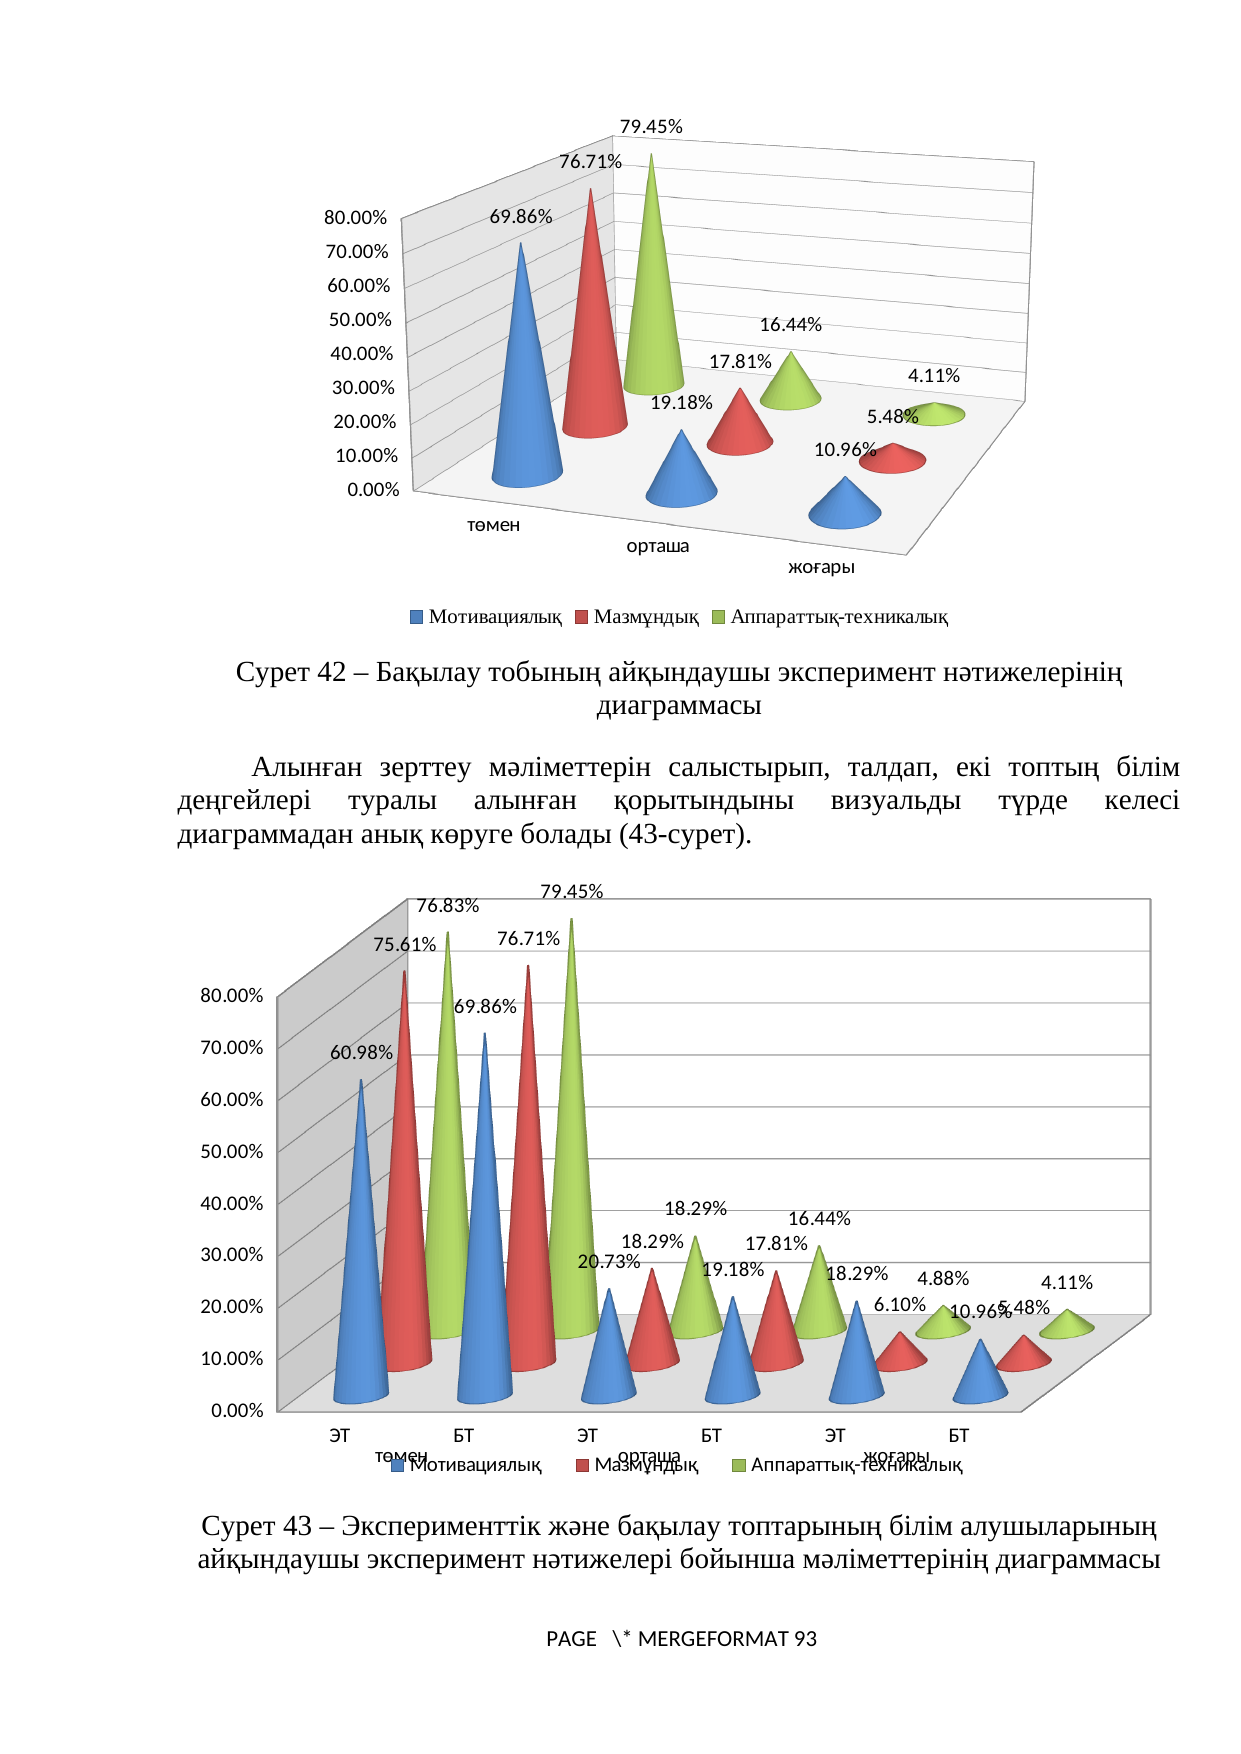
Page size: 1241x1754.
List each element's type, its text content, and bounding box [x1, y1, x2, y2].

text Сурет 43 – Эксперименттік және бақылау топтарының білім алушыларының айқындаушы эксперимент нәтижелері бойынша мәліметтерінің диаграммасы [177, 1508, 1181, 1575]
text Сурет 42 – Бақылау тобының айқындаушы эксперимент нәтижелерінің диаграммасы [177, 654, 1181, 721]
text Алынған зерттеу мәліметтерін салыстырып, талдап, екі топтың білім деңгейлері туралы алынған қорытындыны визуальды түрде келесі диаграммадан анық көруге болады (43-сурет). [177, 749, 1181, 849]
